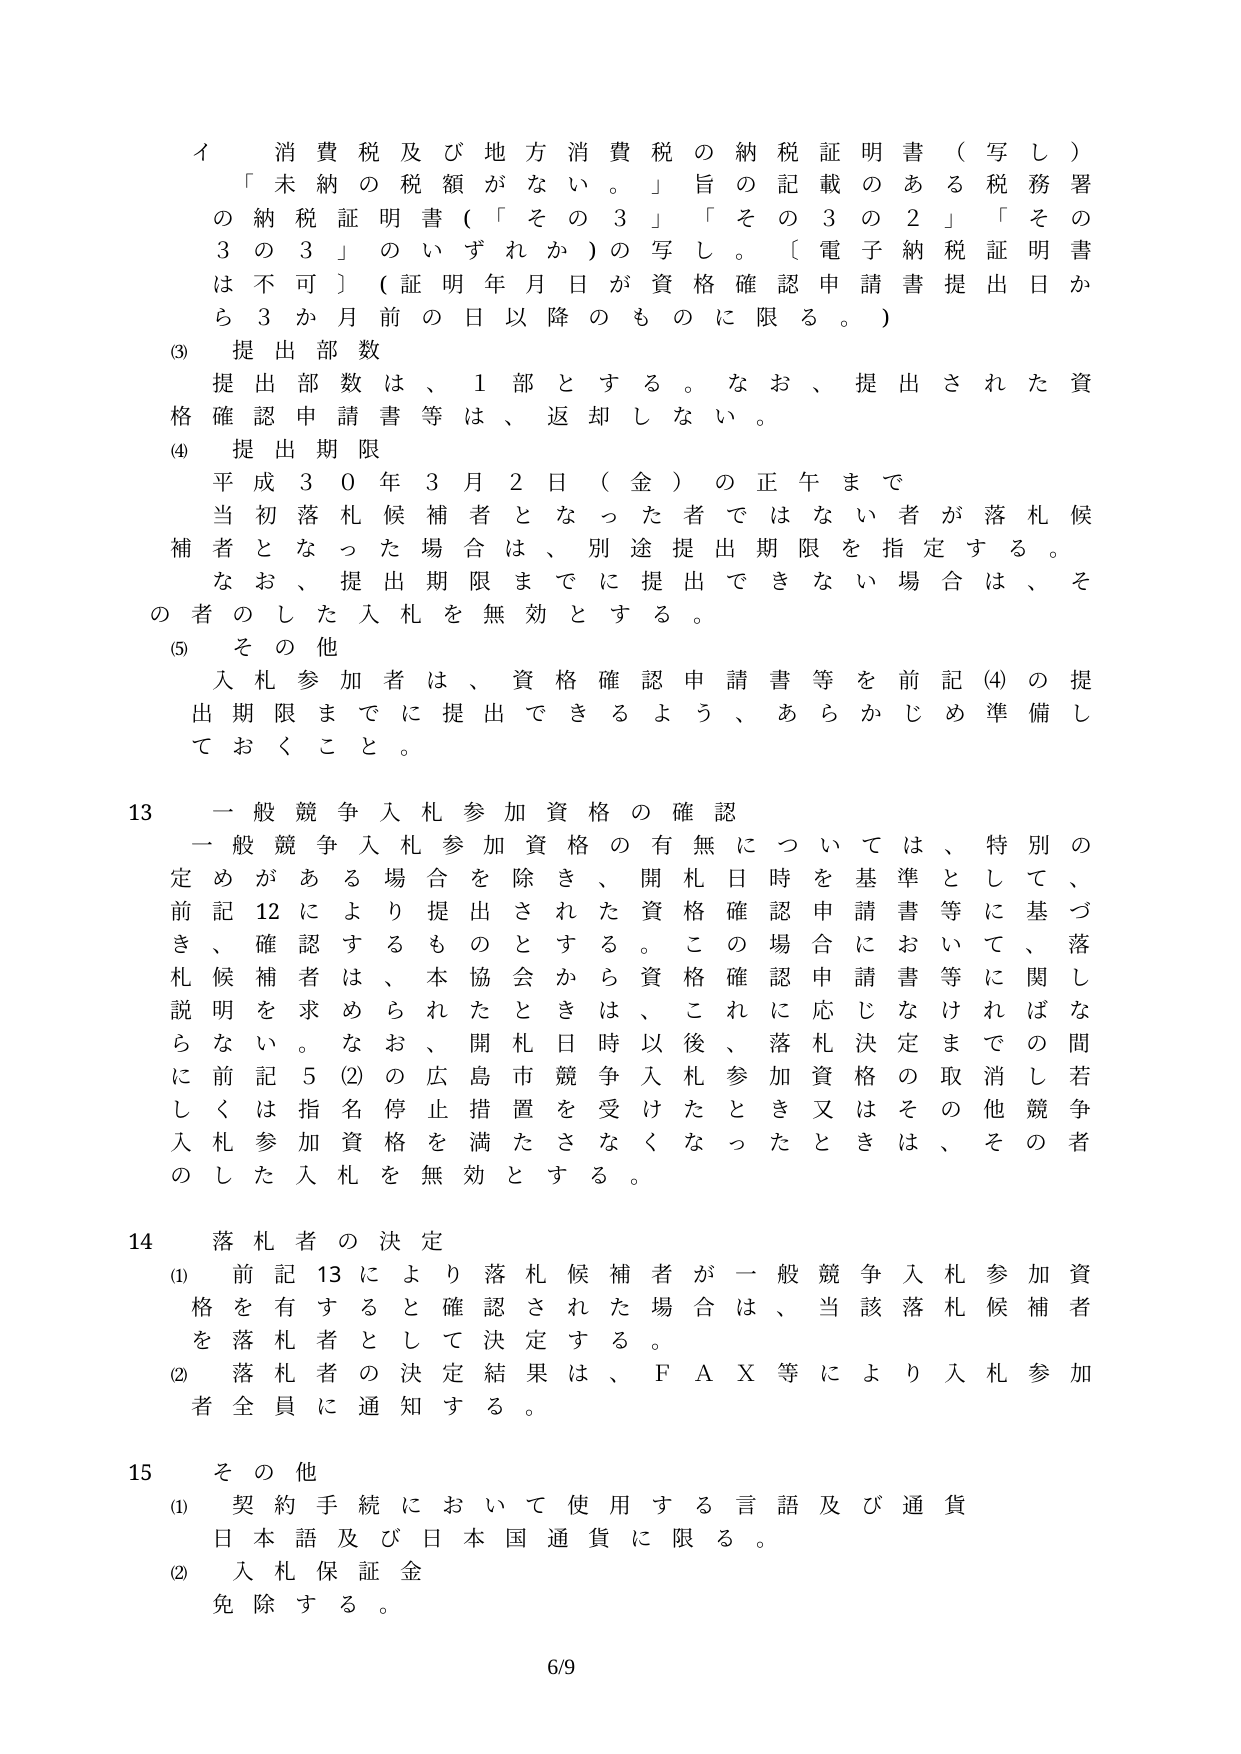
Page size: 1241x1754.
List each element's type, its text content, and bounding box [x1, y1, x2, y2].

text 平成３０年３月２日（金）の正午まで [149, 464, 1112, 497]
text なお、提出期限までに提出できない場合は、その者のした入札を無効とする。 [128, 563, 1112, 629]
text 「未納の税額がない。」旨の記載のある税務署の納税証明書(「その３」「その３の２」「その３の３」のいずれか)の写し。〔電子納税証明書は不可〕(証明年月日が資格確認申請書提出日から３か月前の日以降のものに限る。) [191, 167, 1112, 332]
text ⑴ 前記13により落札候補者が一般競争入札参加資格を有すると確認された場合は、当該落札候補者を落札者として決定する。 [149, 1257, 1112, 1356]
text 一般競争入札参加資格の有無については、特別の定めがある場合を除き、開札日時を基準として、前記12により提出された資格確認申請書等に基づき、確認するものとする。この場合において、落札候補者は、本協会から資格確認申請書等に関し説明を求められたときは、これに応じなければならない。なお、開札日時以後、落札決定までの間に前記５⑵の広島市競争入札参加資格の取消し若しくは指名停止措置を受けたとき又はその他競争入札参加資格を満たさなくなったときは、その者のした入札を無効とする。 [149, 827, 1112, 1191]
text ⑴ 契約手続において使用する言語及び通貨 [149, 1488, 1112, 1521]
text ⑷ 提出期限 [149, 431, 1112, 464]
text 免除する。 [128, 1587, 1112, 1620]
text イ 消費税及び地方消費税の納税証明書（写し） [128, 134, 1112, 167]
text ⑶ 提出部数 [149, 332, 1112, 365]
text ⑵ 落札者の決定結果は、ＦＡＸ等により入札参加者全員に通知する。 [149, 1356, 1112, 1422]
text 13 一般競争入札参加資格の確認 [128, 794, 1112, 827]
text 14 落札者の決定 [128, 1224, 1112, 1257]
text 入札参加者は、資格確認申請書等を前記⑷の提出期限までに提出できるよう、あらかじめ準備しておくこと。 [170, 662, 1112, 761]
text 日本語及び日本国通貨に限る。 [128, 1521, 1112, 1554]
text 提出部数は、１部とする。なお、提出された資格確認申請書等は、返却しない。 [149, 365, 1112, 431]
text 15 その他 [128, 1455, 1112, 1488]
text 当初落札候補者となった者ではない者が落札候補者となった場合は、別途提出期限を指定する。 [149, 497, 1112, 563]
text ⑵ 入札保証金 [149, 1554, 1112, 1587]
text ⑸ その他 [149, 629, 1112, 662]
